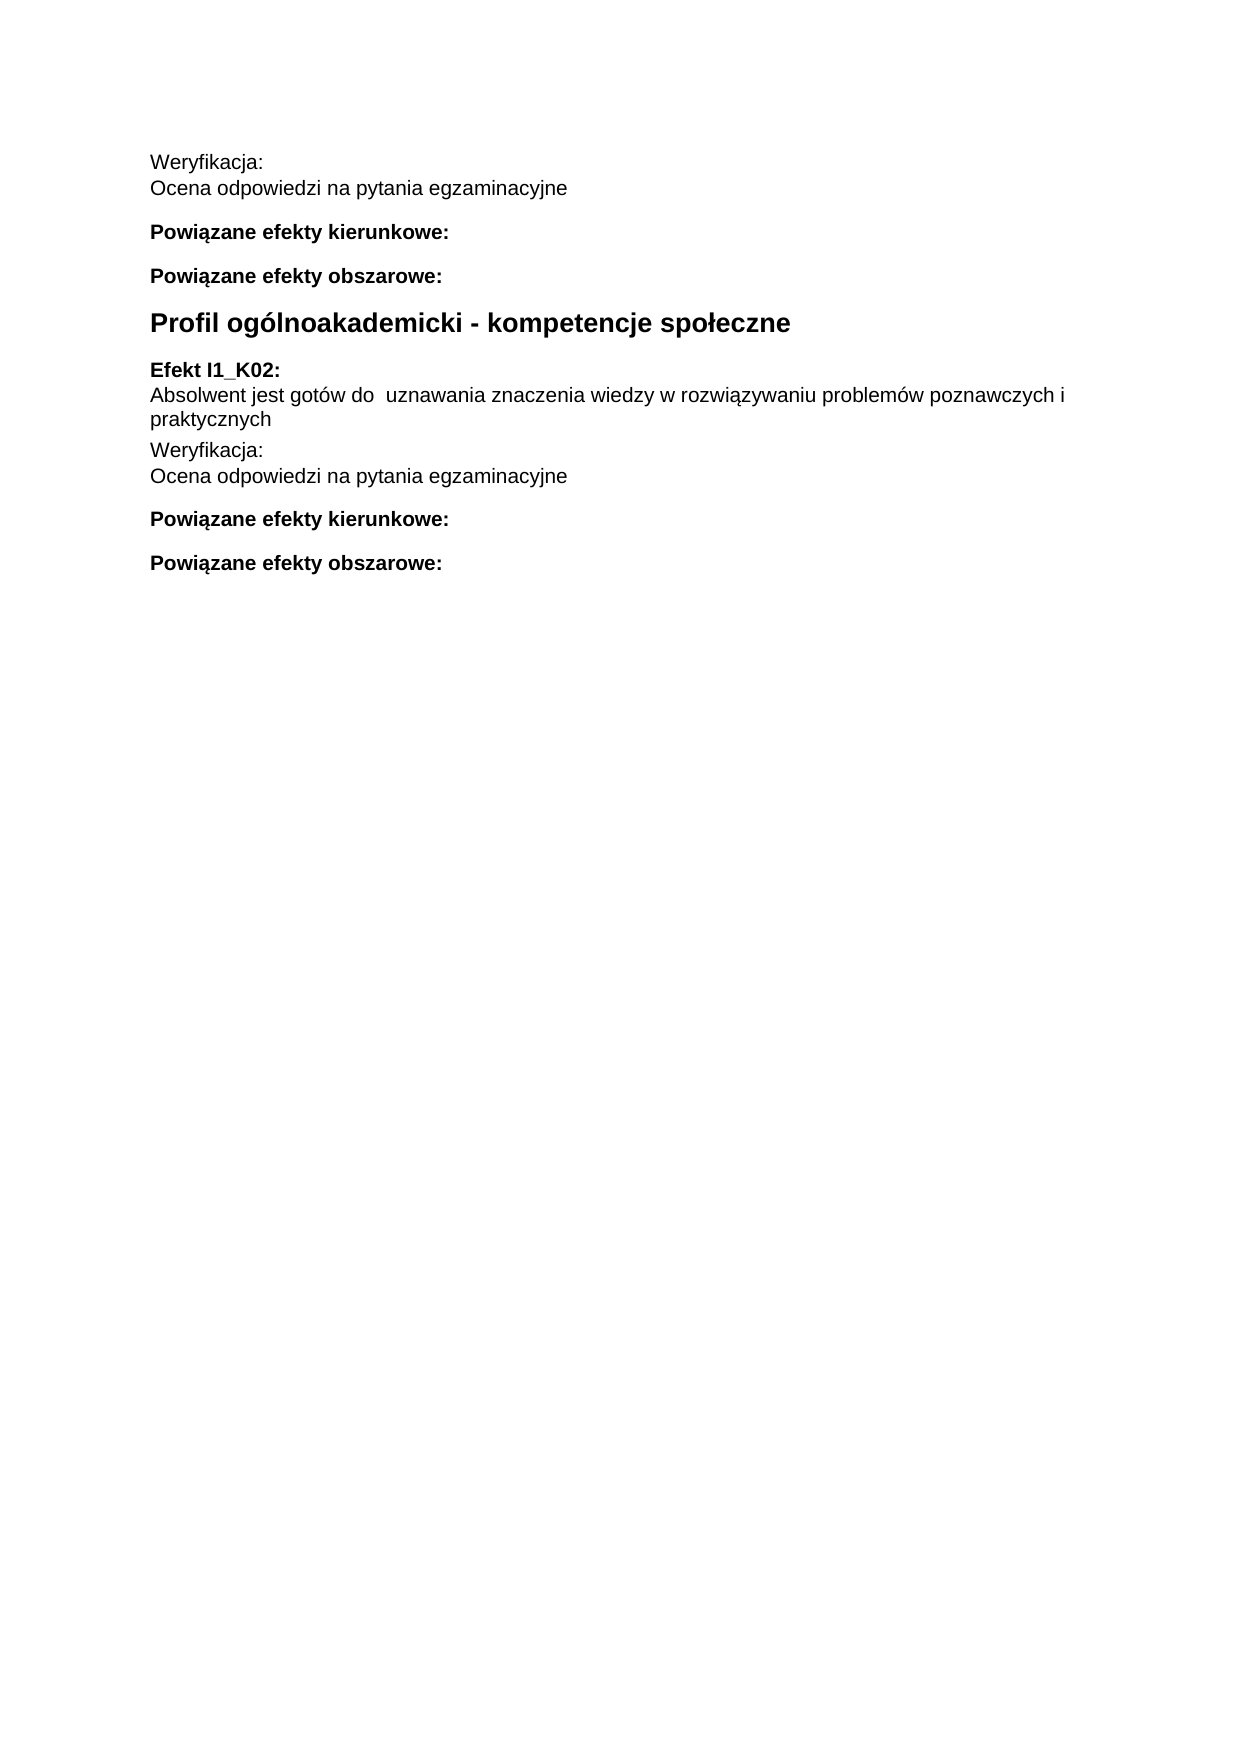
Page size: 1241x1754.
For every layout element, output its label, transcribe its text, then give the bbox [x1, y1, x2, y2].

text Powiązane efekty kierunkowe: [150, 507, 1090, 531]
text Powiązane efekty kierunkowe: [150, 220, 1090, 244]
text Powiązane efekty obszarowe: [150, 551, 1090, 575]
text Powiązane efekty obszarowe: [150, 263, 1090, 287]
text Weryfikacja: [150, 150, 1090, 174]
text Weryfikacja: [150, 437, 1090, 461]
text Ocena odpowiedzi na pytania egzaminacyjne [150, 463, 1090, 487]
subtitle Profil ogólnoakademicki - kompetencje społeczne [150, 307, 1090, 338]
text Efekt I1_K02: [150, 358, 1090, 382]
text Ocena odpowiedzi na pytania egzaminacyjne [150, 176, 1090, 200]
text Absolwent jest gotów do uznawania znaczenia wiedzy w rozwiązywaniu problemów poznawczych i praktycznych [150, 383, 1090, 431]
